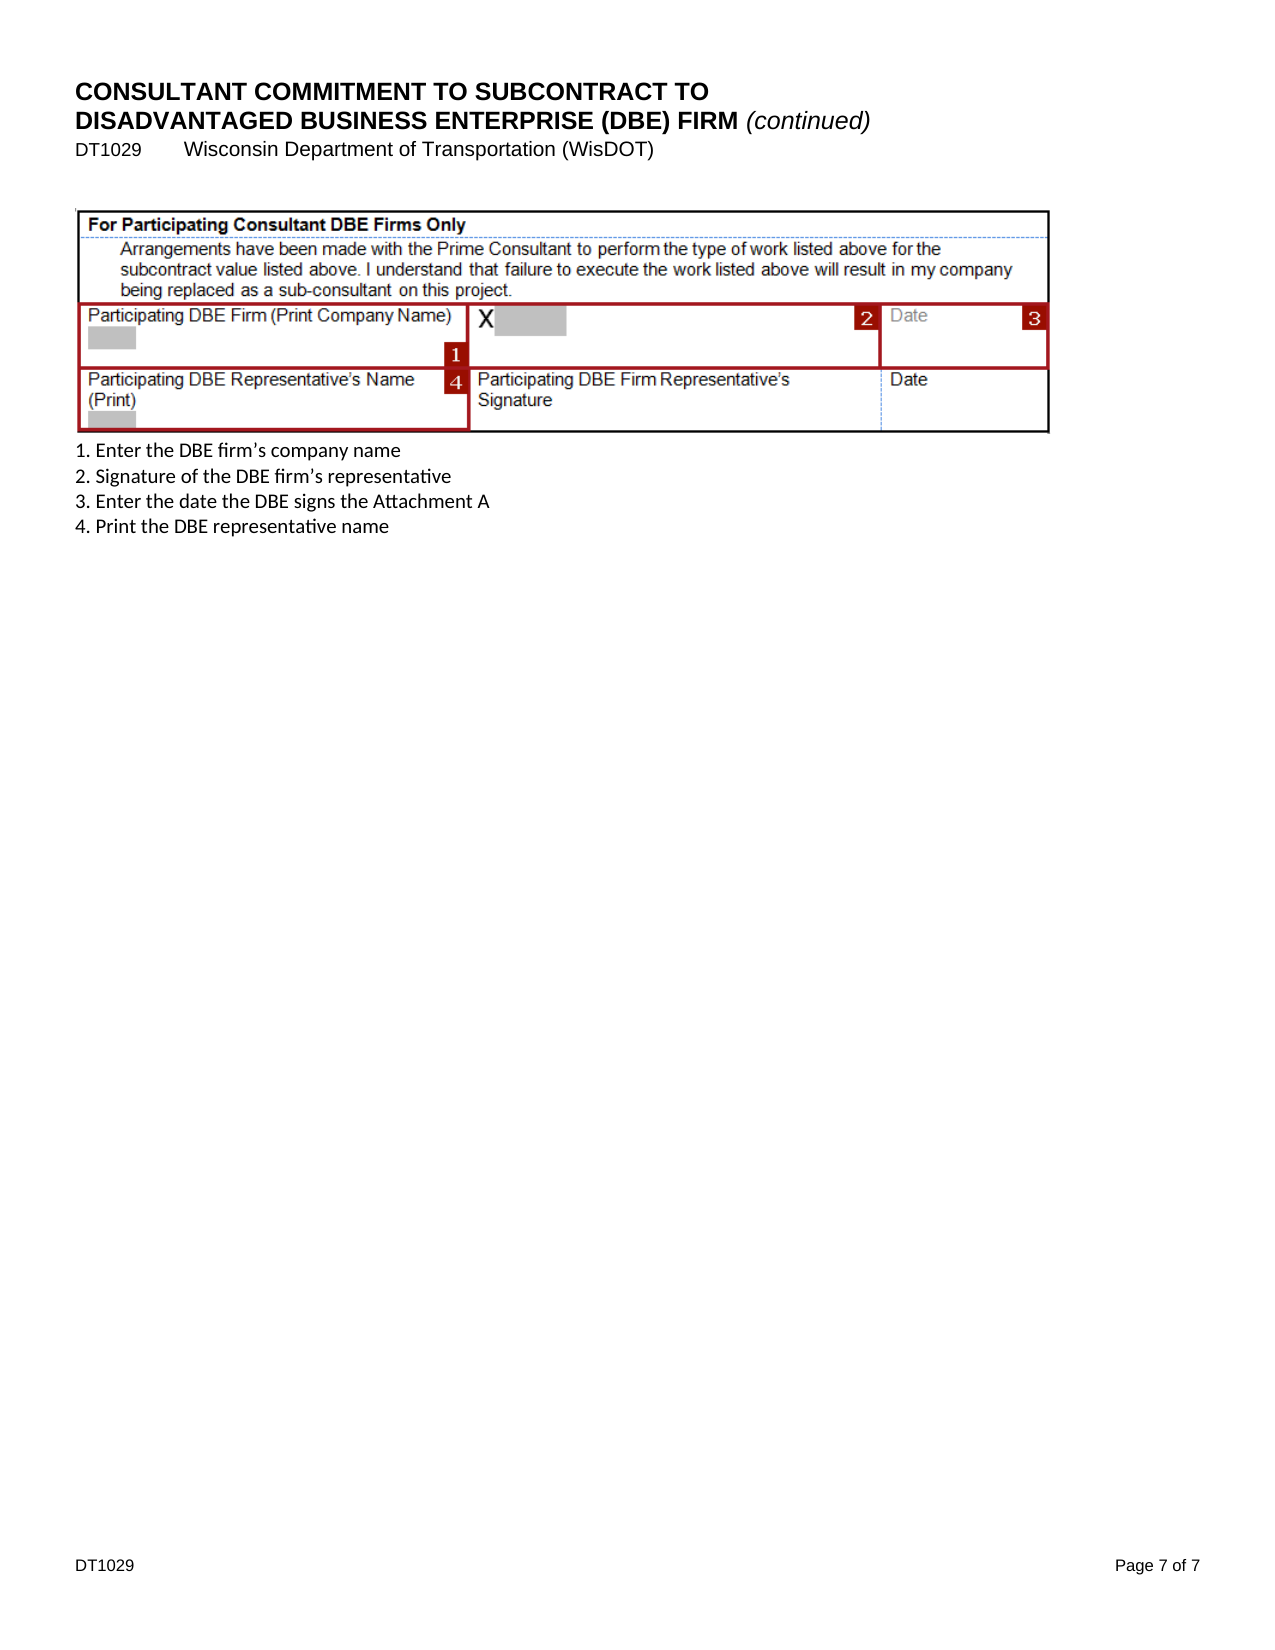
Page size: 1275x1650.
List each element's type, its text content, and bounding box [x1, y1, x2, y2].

picture [75, 208, 1050, 434]
text 2. Signature of the DBE firm’s representative [75, 463, 1200, 488]
text 4. Print the DBE representative name [75, 514, 1200, 539]
text 1. Enter the DBE firm’s company name [75, 437, 1200, 463]
text 3. Enter the date the DBE signs the Attachment A [75, 488, 1200, 514]
